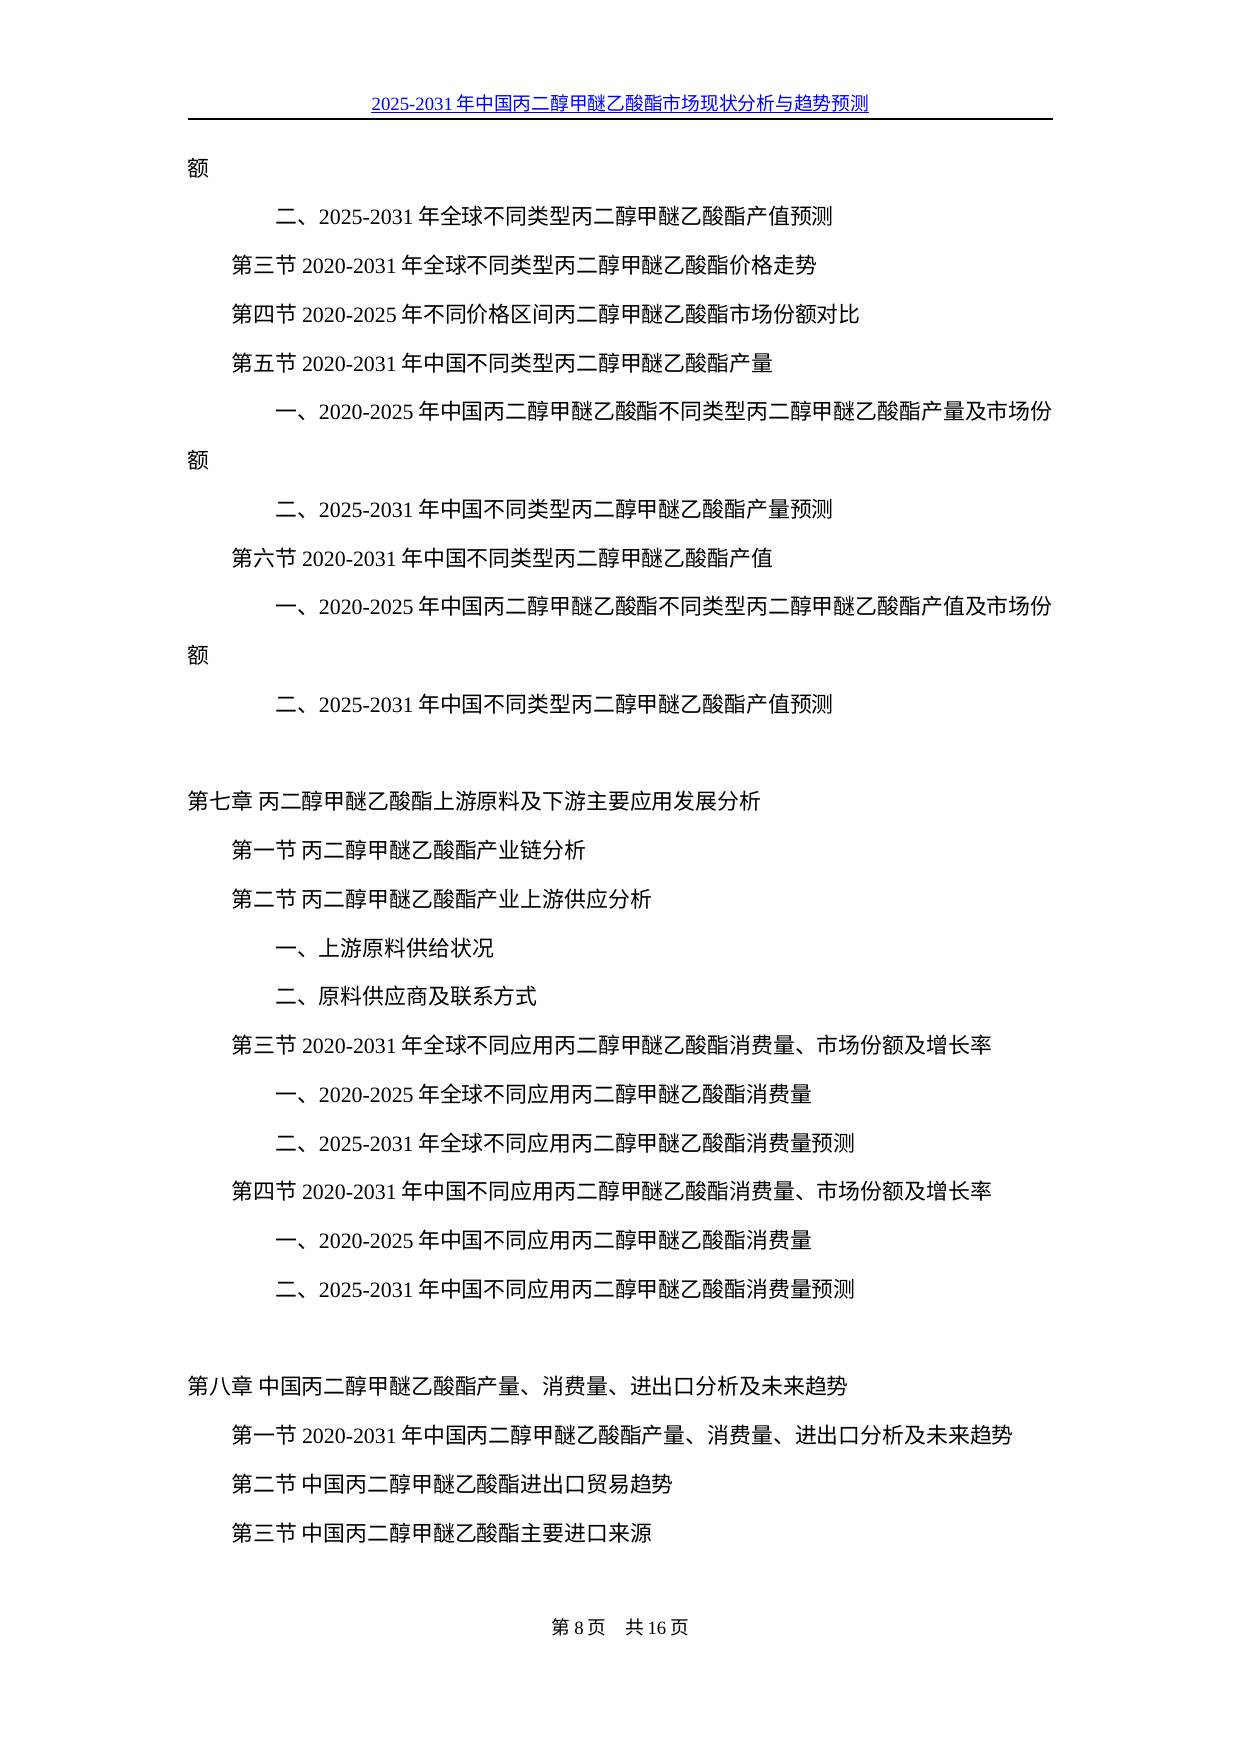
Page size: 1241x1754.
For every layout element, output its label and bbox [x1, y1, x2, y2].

text [187, 150, 1053, 1548]
